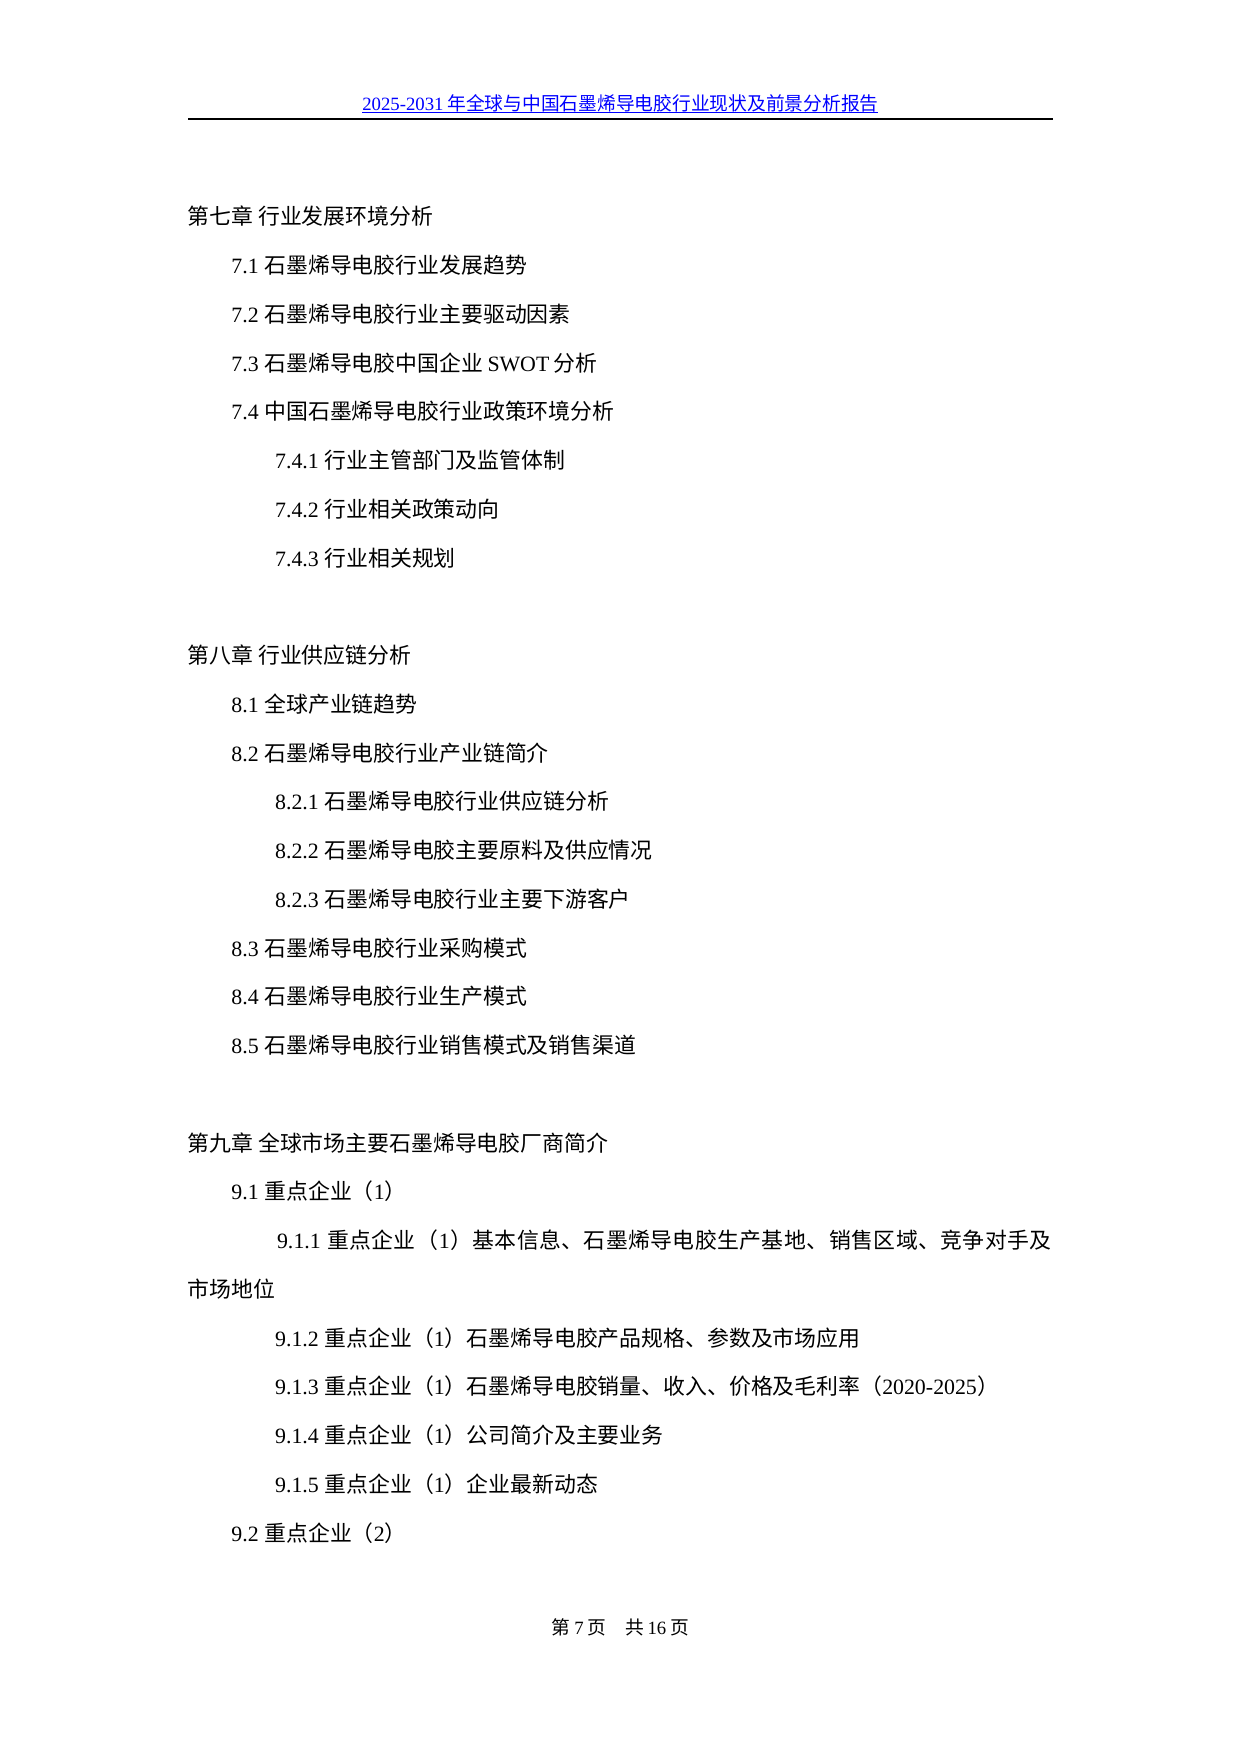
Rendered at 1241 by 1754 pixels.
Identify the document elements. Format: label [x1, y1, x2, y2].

text [187, 150, 1053, 1548]
